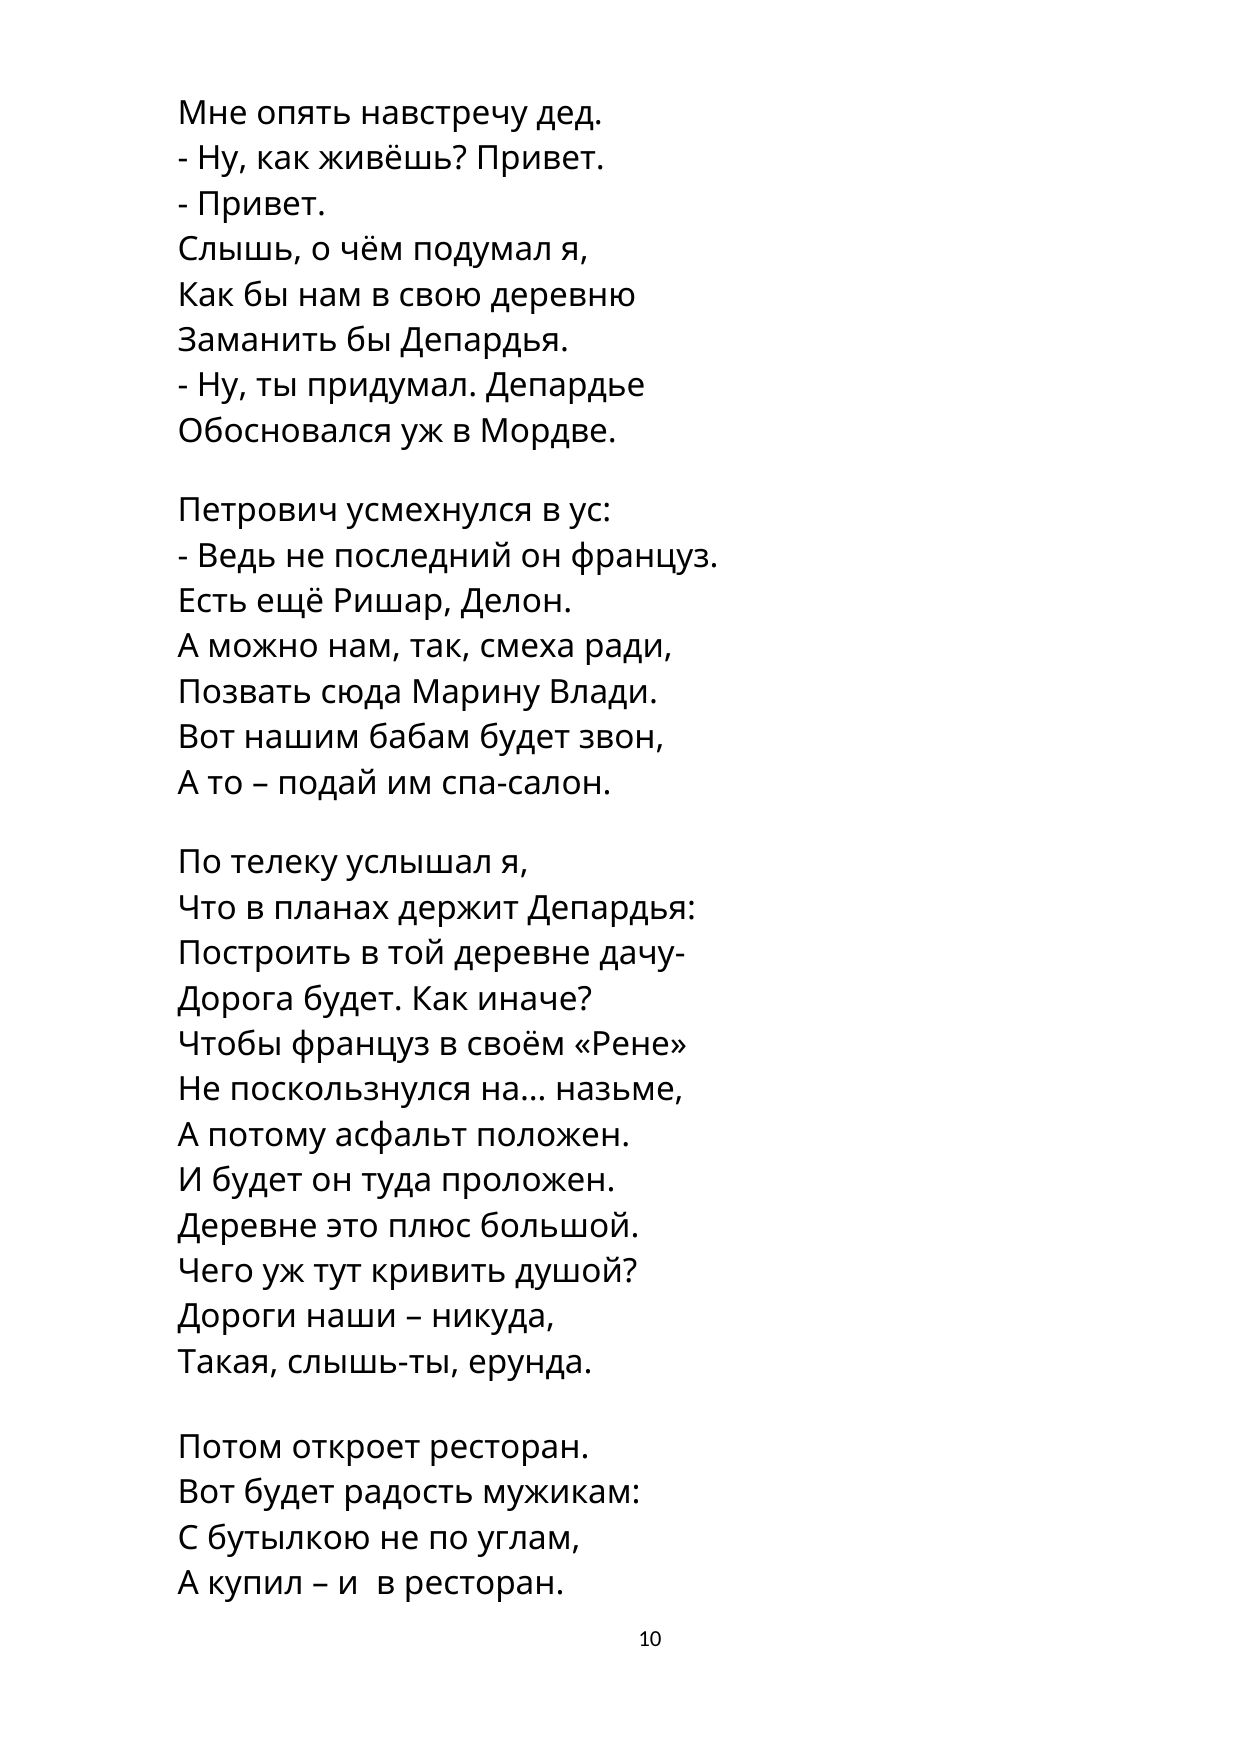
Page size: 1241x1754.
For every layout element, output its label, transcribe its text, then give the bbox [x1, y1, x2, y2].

text Слышь, о чём подумал я, [177, 225, 1122, 270]
text По телеку услышал я, [177, 838, 1122, 883]
text С бутылкою не по углам, [177, 1513, 1122, 1559]
text Деревне это плюс большой. [177, 1201, 1122, 1247]
text Позвать сюда Марину Влади. [177, 668, 1122, 713]
text Вот будет радость мужикам: [177, 1468, 1122, 1513]
text А можно нам, так, смеха ради, [177, 622, 1122, 668]
text Как бы нам в свою деревню [177, 270, 1122, 316]
text Чего уж тут кривить душой? [177, 1247, 1122, 1292]
text - Ну, как живёшь? Привет. [177, 134, 1122, 179]
text Обосновался уж в Мордве. [177, 407, 1122, 452]
text А то – подай им спа-салон. [177, 758, 1122, 804]
text Дорога будет. Как иначе? [177, 974, 1122, 1020]
text Такая, слышь-ты, ерунда. [177, 1338, 1122, 1383]
text - Привет. [177, 179, 1122, 225]
text Что в планах держит Депардья: [177, 883, 1122, 929]
text - Ну, ты придумал. Депардье [177, 361, 1122, 407]
text А купил – и в ресторан. [177, 1559, 1122, 1604]
text Мне опять навстречу дед. [177, 89, 1122, 134]
text Потом откроет ресторан. [177, 1423, 1122, 1468]
text - Ведь не последний он француз. [177, 531, 1122, 577]
text Дороги наши – никуда, [177, 1292, 1122, 1338]
text Петрович усмехнулся в ус: [177, 486, 1122, 531]
text Заманить бы Депардья. [177, 316, 1122, 361]
text Есть ещё Ришар, Делон. [177, 577, 1122, 622]
text Чтобы француз в своём «Рене» [177, 1020, 1122, 1065]
text А потому асфальт положен. [177, 1111, 1122, 1156]
text Вот нашим бабам будет звон, [177, 713, 1122, 758]
text Построить в той деревне дачу- [177, 929, 1122, 974]
text И будет он туда проложен. [177, 1156, 1122, 1201]
text Не поскользнулся на… назьме, [177, 1065, 1122, 1111]
